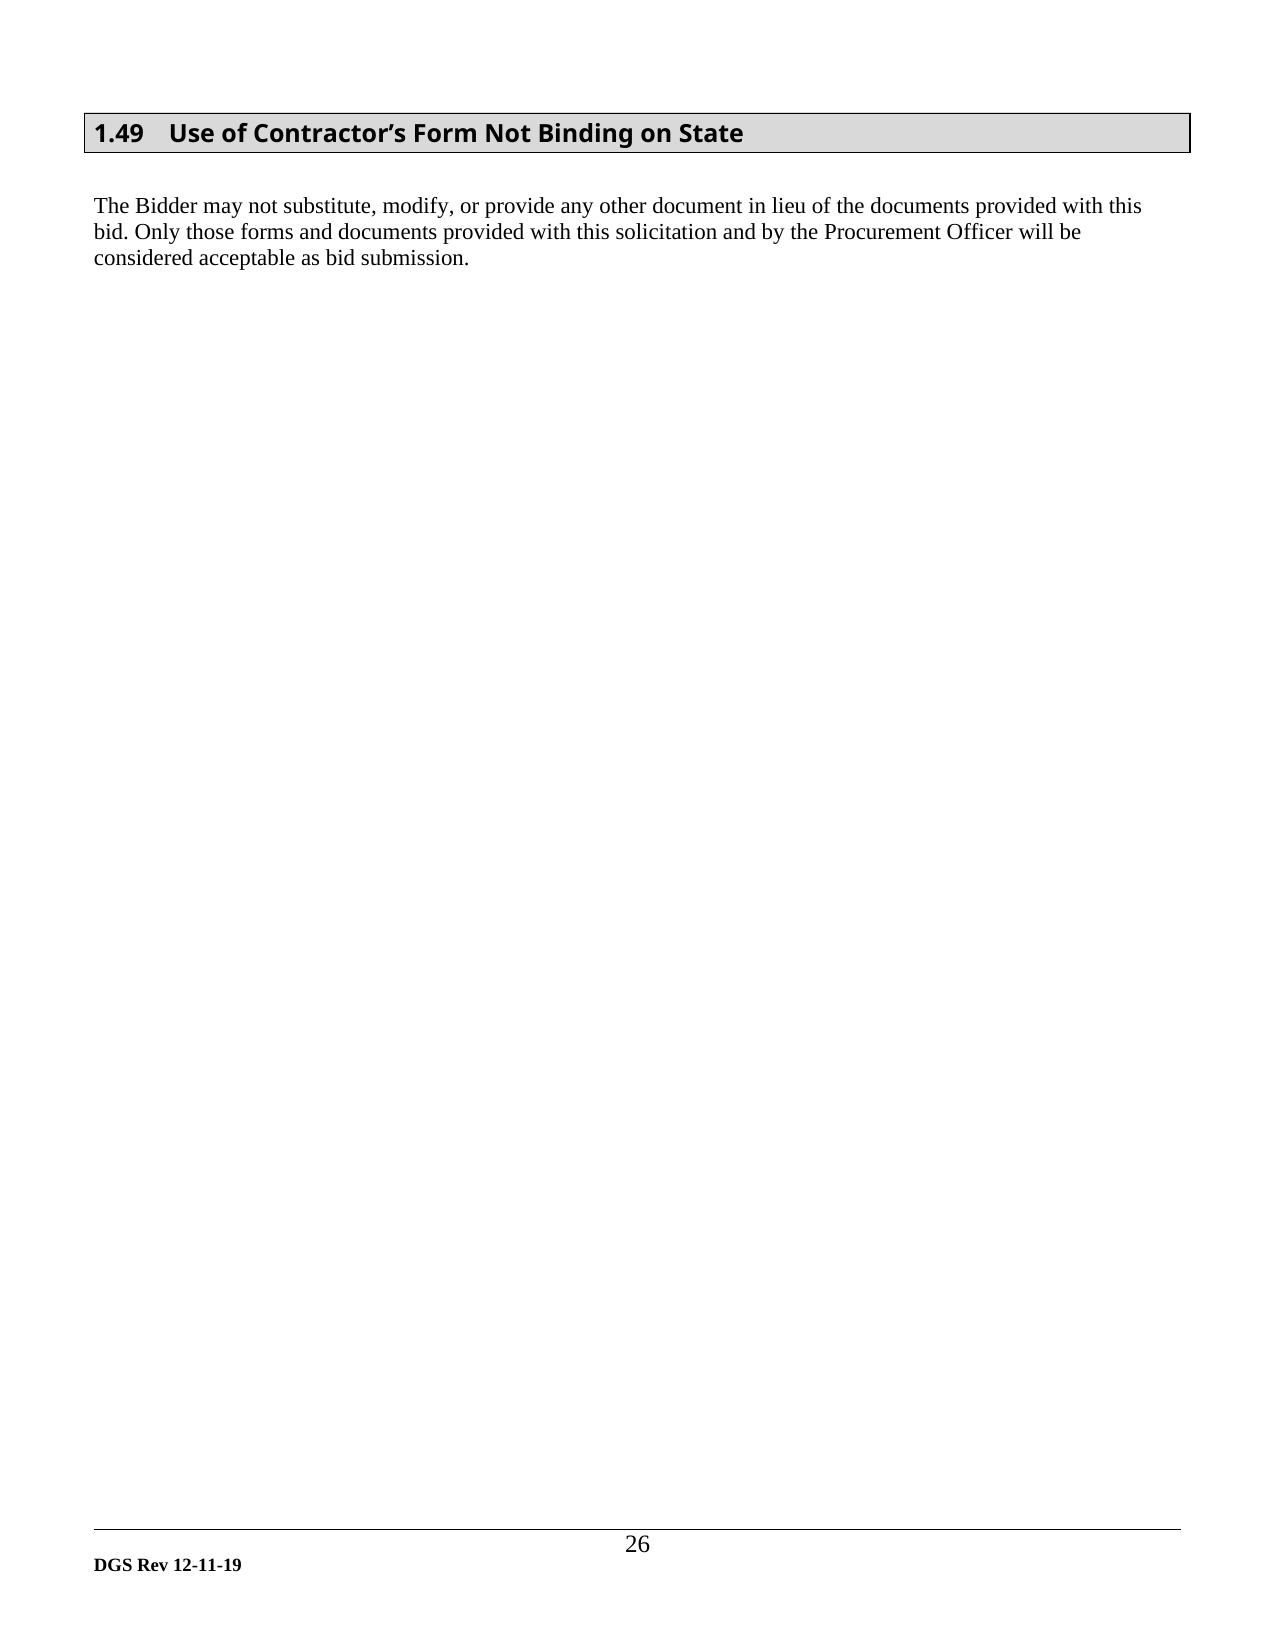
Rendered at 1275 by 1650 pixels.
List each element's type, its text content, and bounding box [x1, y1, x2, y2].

text The Bidder may not substitute, modify, or provide any other document in lieu of the documents provided with this bid. Only those forms and documents provided with this solicitation and by the Procurement Officer will be considered acceptable as bid submission. [94, 192, 1181, 271]
subtitle 1.49 Use of Contractor’s Form Not Binding on State [85, 114, 1189, 152]
